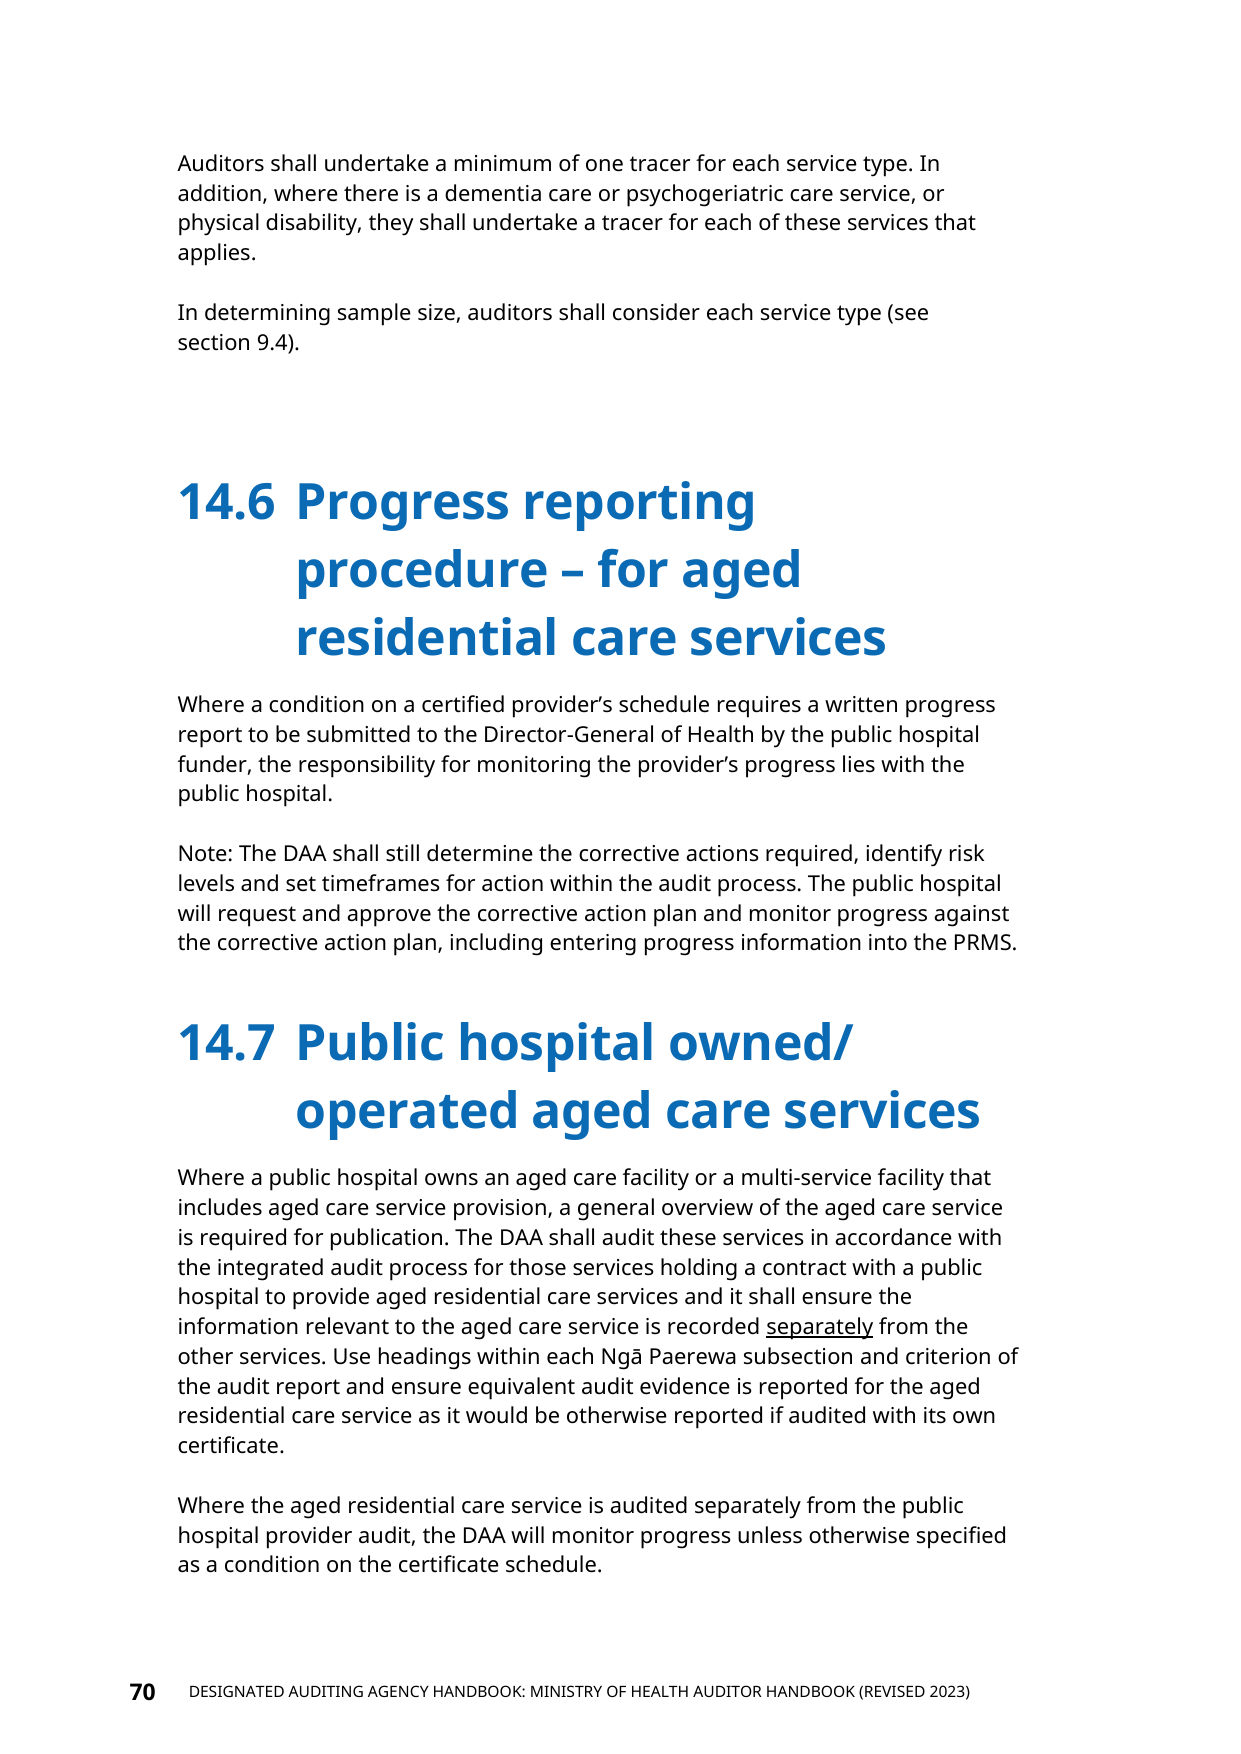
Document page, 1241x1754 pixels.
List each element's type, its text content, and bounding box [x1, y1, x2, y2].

text Where a condition on a certified provider’s schedule requires a written progress report to be submitted to the Director-General of Health by the public hospital funder, the responsibility for monitoring the provider’s progress lies with the public hospital. [177, 689, 1019, 808]
text Where the aged residential care service is audited separately from the public hospital provider audit, the DAA will monitor progress unless otherwise specified as a condition on the certificate schedule. [177, 1490, 1019, 1579]
subtitle Public hospital owned/ operated aged care services [177, 1007, 1019, 1143]
text Auditors shall undertake a minimum of one tracer for each service type. In addition, where there is a dementia care or psychogeriatric care service, or physical disability, they shall undertake a tracer for each of these services that applies. [177, 148, 1019, 267]
text In determining sample size, auditors shall consider each service type (see section 9.4). [177, 297, 1019, 356]
text Note: The DAA shall still determine the corrective actions required, identify risk levels and set timeframes for action within the audit process. The public hospital will request and approve the corrective action plan and monitor progress against the corrective action plan, including entering progress information into the PRMS. [177, 838, 1019, 957]
subtitle Progress reporting procedure – for aged residential care services [177, 466, 1019, 670]
text Where a public hospital owns an aged care facility or a multi-service facility that includes aged care service provision, a general overview of the aged care service is required for publication. The DAA shall audit these services in accordance with the integrated audit process for those services holding a contract with a public hospital to provide aged residential care services and it shall ensure the information relevant to the aged care service is recorded separately from the other services. Use headings within each Ngā Paerewa subsection and criterion of the audit report and ensure equivalent audit evidence is reported for the aged residential care service as it would be otherwise reported if audited with its own certificate. [177, 1162, 1019, 1460]
